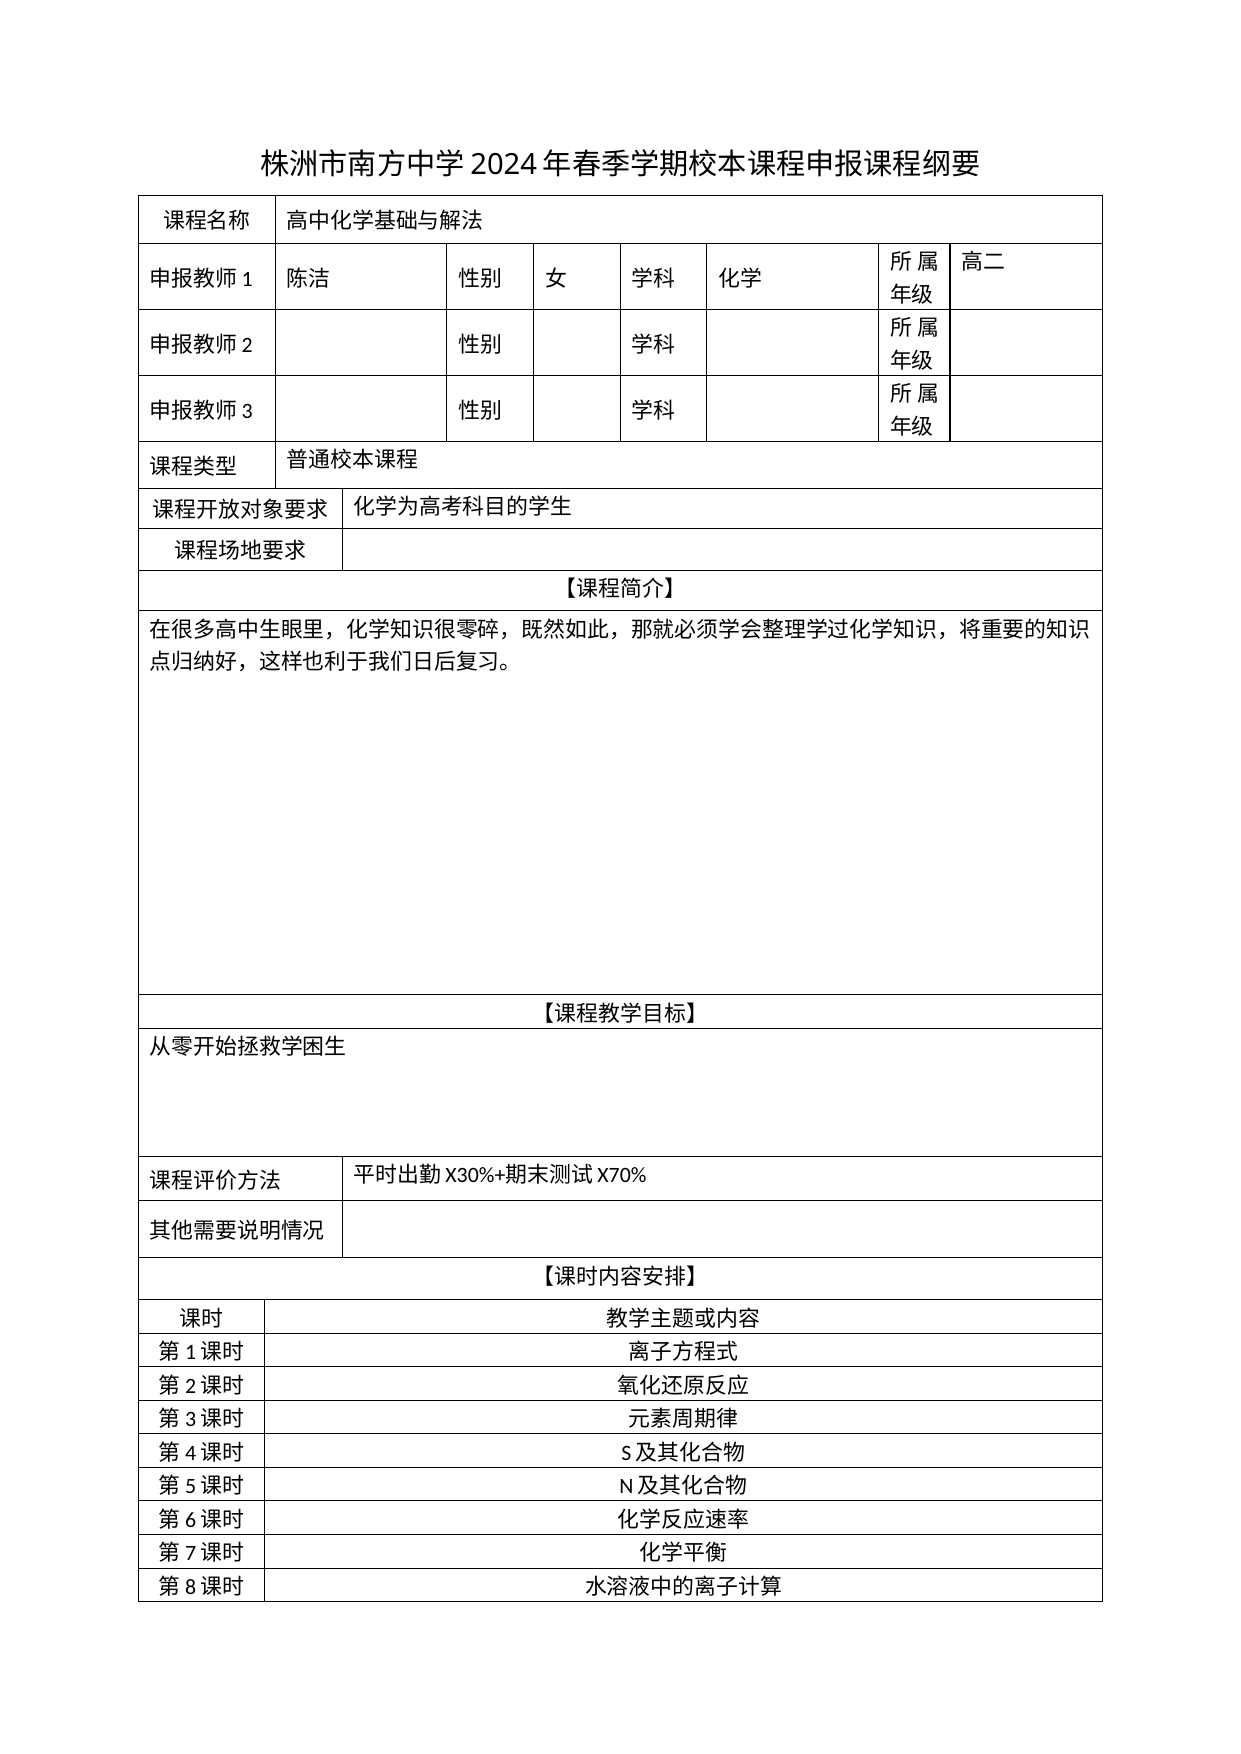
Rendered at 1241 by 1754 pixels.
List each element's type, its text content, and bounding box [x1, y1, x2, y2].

table_cell 从零开始拯救学困生 [139, 1029, 1102, 1156]
table_cell 所属年级 [879, 376, 949, 441]
table_cell 课程评价方法 [139, 1157, 342, 1200]
text 株洲市南方中学2024年春季学期校本课程申报课程纲要 [118, 129, 1122, 194]
table_cell N及其化合物 [265, 1468, 1102, 1500]
table_cell 课程开放对象要求 [139, 489, 342, 528]
table_cell 第2课时 [139, 1367, 264, 1400]
table_cell 化学平衡 [265, 1535, 1102, 1567]
table_cell 第3课时 [139, 1401, 264, 1433]
table_cell [343, 1201, 1102, 1257]
table_cell 申报教师1 [139, 244, 275, 309]
table_cell [534, 376, 620, 441]
table_cell 其他需要说明情况 [139, 1201, 342, 1257]
table_cell 课程类型 [139, 442, 275, 488]
table_cell [707, 376, 878, 441]
table_cell [343, 529, 1102, 570]
table_cell 高二 [951, 244, 1102, 309]
table_cell 离子方程式 [265, 1334, 1102, 1366]
table_cell 教学主题或内容 [265, 1300, 1102, 1333]
table_cell 【课时内容安排】 [139, 1258, 1102, 1299]
table_cell 第6课时 [139, 1501, 264, 1534]
table_cell 课程场地要求 [139, 529, 342, 570]
table_cell 化学反应速率 [265, 1501, 1102, 1534]
table_cell 学科 [621, 376, 706, 441]
table_cell [951, 376, 1102, 441]
table_cell 申报教师3 [139, 376, 275, 441]
table_cell 所属年级 [879, 244, 949, 309]
table_cell [276, 376, 446, 441]
table_cell 普通校本课程 [276, 442, 1102, 488]
table_cell 化学 [707, 244, 878, 309]
table_cell [707, 310, 878, 375]
table_cell 性别 [447, 310, 533, 375]
table_cell [534, 310, 620, 375]
table_cell 氧化还原反应 [265, 1367, 1102, 1400]
table_header 高中化学基础与解法 [276, 196, 1102, 243]
table_cell 性别 [447, 244, 533, 309]
table_cell 性别 [447, 376, 533, 441]
table_cell 【课程教学目标】 [139, 995, 1102, 1028]
table_cell 【课程简介】 [139, 571, 1102, 610]
table_cell 陈洁 [276, 244, 446, 309]
table_cell 水溶液中的离子计算 [265, 1569, 1102, 1601]
table_cell 平时出勤X30%+期末测试X70% [343, 1157, 1102, 1200]
table_cell 第7课时 [139, 1535, 264, 1567]
table_cell 学科 [621, 310, 706, 375]
table_cell 化学为高考科目的学生 [343, 489, 1102, 528]
table_cell 第1课时 [139, 1334, 264, 1366]
table_cell [951, 310, 1102, 375]
table_cell S及其化合物 [265, 1434, 1102, 1467]
table_cell 课时 [139, 1300, 264, 1333]
table_cell 在很多高中生眼里，化学知识很零碎，既然如此，那就必须学会整理学过化学知识，将重要的知识点归纳好，这样也利于我们日后复习。 [139, 611, 1102, 994]
table_cell 第8课时 [139, 1569, 264, 1601]
table_cell 元素周期律 [265, 1401, 1102, 1433]
table_cell 学科 [621, 244, 706, 309]
table_cell 女 [534, 244, 620, 309]
table_cell [276, 310, 446, 375]
table_cell 申报教师2 [139, 310, 275, 375]
table_cell 第5课时 [139, 1468, 264, 1500]
table_cell 第4课时 [139, 1434, 264, 1467]
table_header 课程名称 [139, 196, 275, 243]
table_cell 所属年级 [879, 310, 949, 375]
